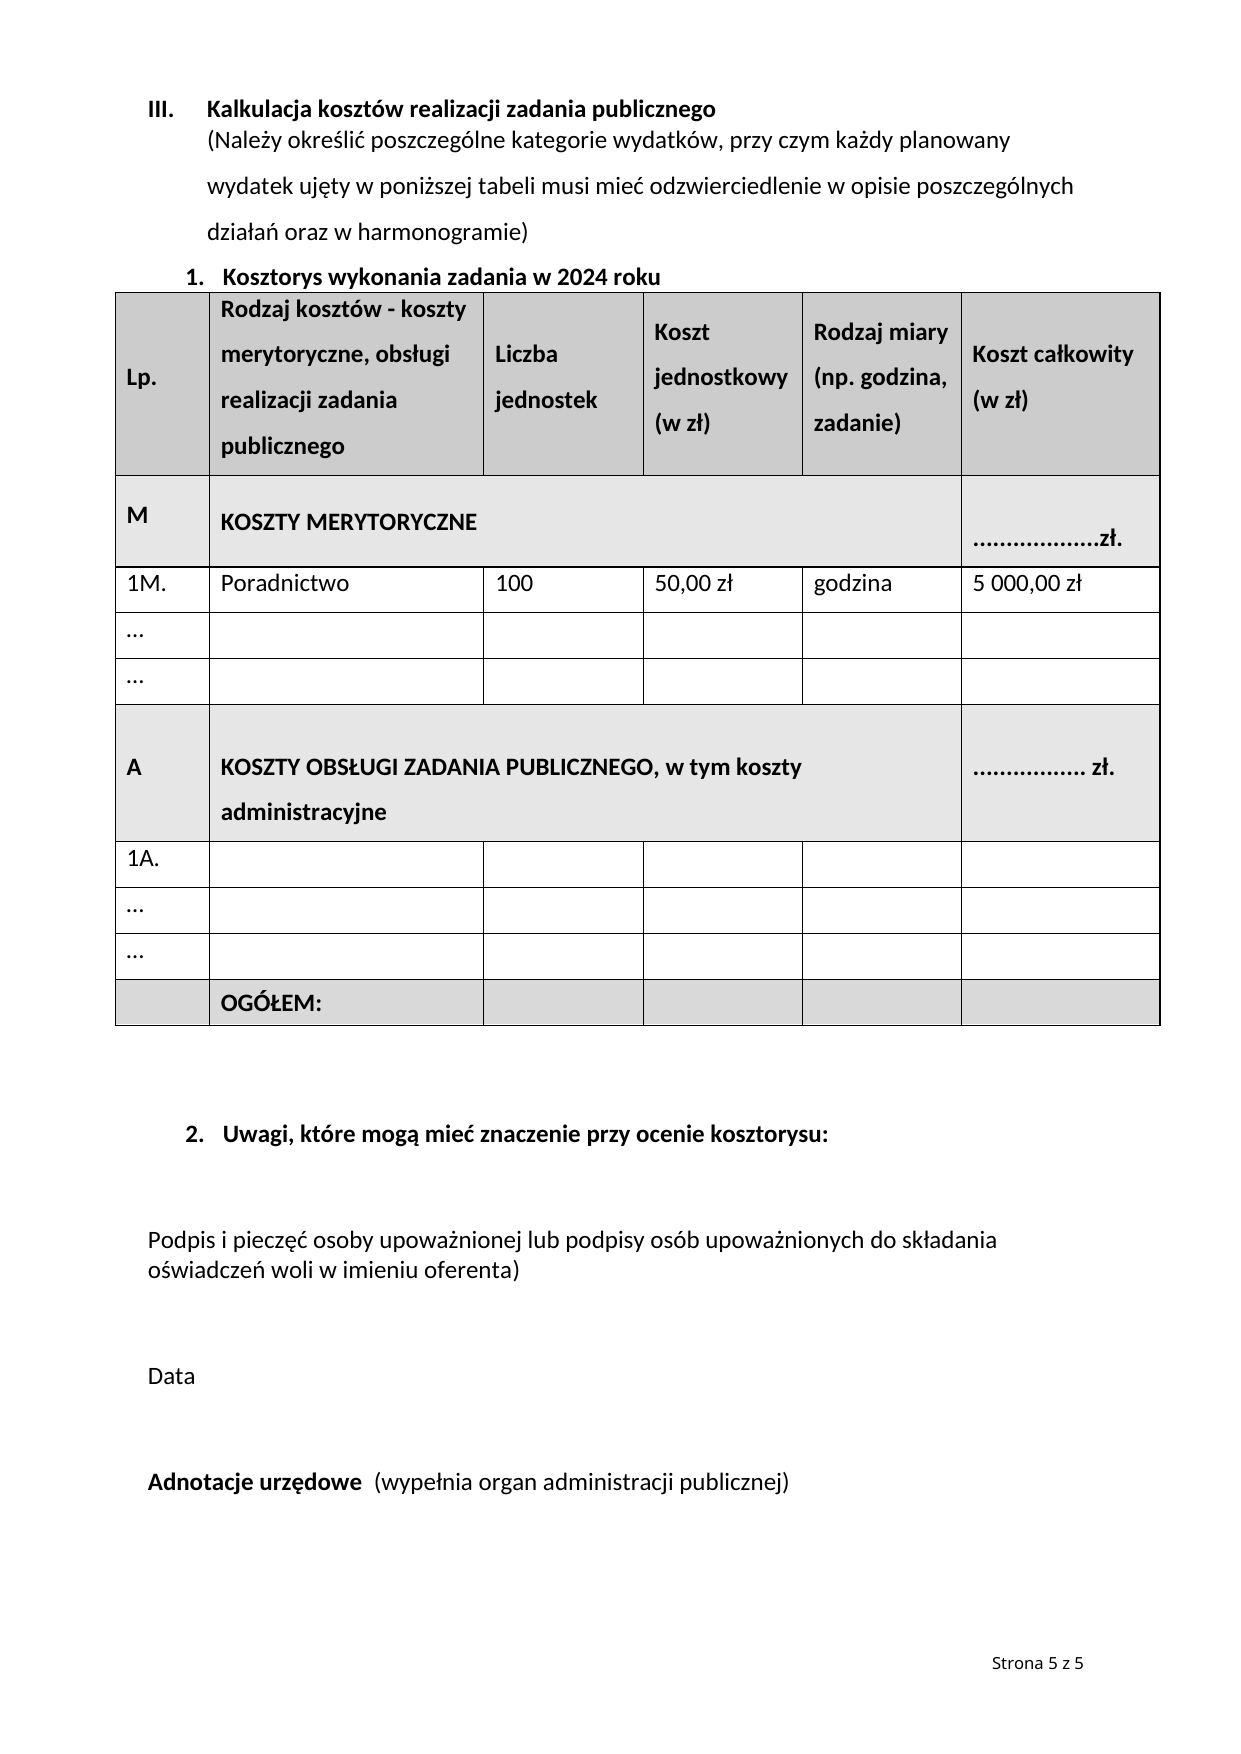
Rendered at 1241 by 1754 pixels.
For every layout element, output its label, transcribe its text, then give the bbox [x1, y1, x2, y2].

table_header Rodzaj miary (np. godzina, zadanie) [803, 293, 961, 475]
table_cell [644, 980, 802, 1024]
subtitle Data [148, 1360, 1092, 1391]
table_cell [962, 613, 1159, 658]
table_cell [803, 659, 961, 704]
table_cell … [116, 934, 209, 979]
table_cell OGÓŁEM: [210, 980, 483, 1024]
subtitle Kalkulacja kosztów realizacji zadania publicznego [148, 94, 1092, 124]
table_cell [484, 613, 643, 658]
table_cell [210, 659, 483, 704]
table_header Koszt całkowity (w zł) [962, 293, 1159, 475]
table_cell godzina [803, 568, 961, 612]
text (Należy określić poszczególne kategorie wydatków, przy czym każdy planowany wydatek ujęty w poniższej tabeli musi mieć odzwierciedlenie w opisie poszczególnych działań oraz w harmonogramie) [207, 124, 1092, 246]
table_cell A [116, 705, 209, 841]
table_cell 1M. [116, 568, 209, 612]
table_cell … [116, 888, 209, 933]
table_cell [484, 659, 643, 704]
table_cell Poradnictwo [210, 568, 483, 612]
text Adnotacje urzędowe (wypełnia organ administracji publicznej) [148, 1466, 1092, 1496]
table_cell [962, 934, 1159, 979]
table_cell [803, 980, 961, 1024]
table_cell [803, 613, 961, 658]
table_cell 50,00 zł [644, 568, 802, 612]
table_cell 1A. [116, 842, 209, 887]
table_cell [644, 888, 802, 933]
table_cell [644, 659, 802, 704]
table_cell [803, 842, 961, 887]
table_cell [962, 888, 1159, 933]
table_cell M [116, 476, 209, 566]
table_cell [484, 842, 643, 887]
subtitle Uwagi, które mogą mieć znaczenie przy ocenie kosztorysu: [185, 1119, 1092, 1149]
table_cell [644, 842, 802, 887]
table_cell [116, 980, 209, 1024]
table_cell [644, 613, 802, 658]
table_cell [962, 842, 1159, 887]
table_cell [484, 888, 643, 933]
text Podpis i pieczęć osoby upoważnionej lub podpisy osób upoważnionych do składania oświadczeń woli w imieniu oferenta) [148, 1224, 1092, 1285]
table_cell [484, 934, 643, 979]
table_header Koszt jednostkowy (w zł) [644, 293, 802, 475]
table_cell 100 [484, 568, 643, 612]
table_cell [484, 980, 643, 1024]
subtitle Kosztorys wykonania zadania w 2024 roku [185, 261, 1092, 292]
table_cell [803, 934, 961, 979]
table_header Liczba jednostek [484, 293, 643, 475]
table_cell [210, 842, 483, 887]
table_header Rodzaj kosztów - koszty merytoryczne, obsługi realizacji zadania publicznego [210, 293, 483, 475]
table_cell [210, 888, 483, 933]
table_cell [962, 980, 1159, 1024]
table_cell [803, 888, 961, 933]
table_cell … [116, 613, 209, 658]
table_header Lp. [116, 293, 209, 475]
table_cell ................. zł. [962, 705, 1159, 841]
table_cell [210, 613, 483, 658]
table_cell [210, 934, 483, 979]
table_cell … [116, 659, 209, 704]
table_cell 5 000,00 zł [962, 568, 1159, 612]
table_cell ...................zł. [962, 476, 1159, 566]
table_cell [644, 934, 802, 979]
table_cell [962, 659, 1159, 704]
table_cell KOSZTY MERYTORYCZNE [210, 476, 961, 566]
table_cell KOSZTY OBSŁUGI ZADANIA PUBLICZNEGO, w tym koszty administracyjne [210, 705, 961, 841]
